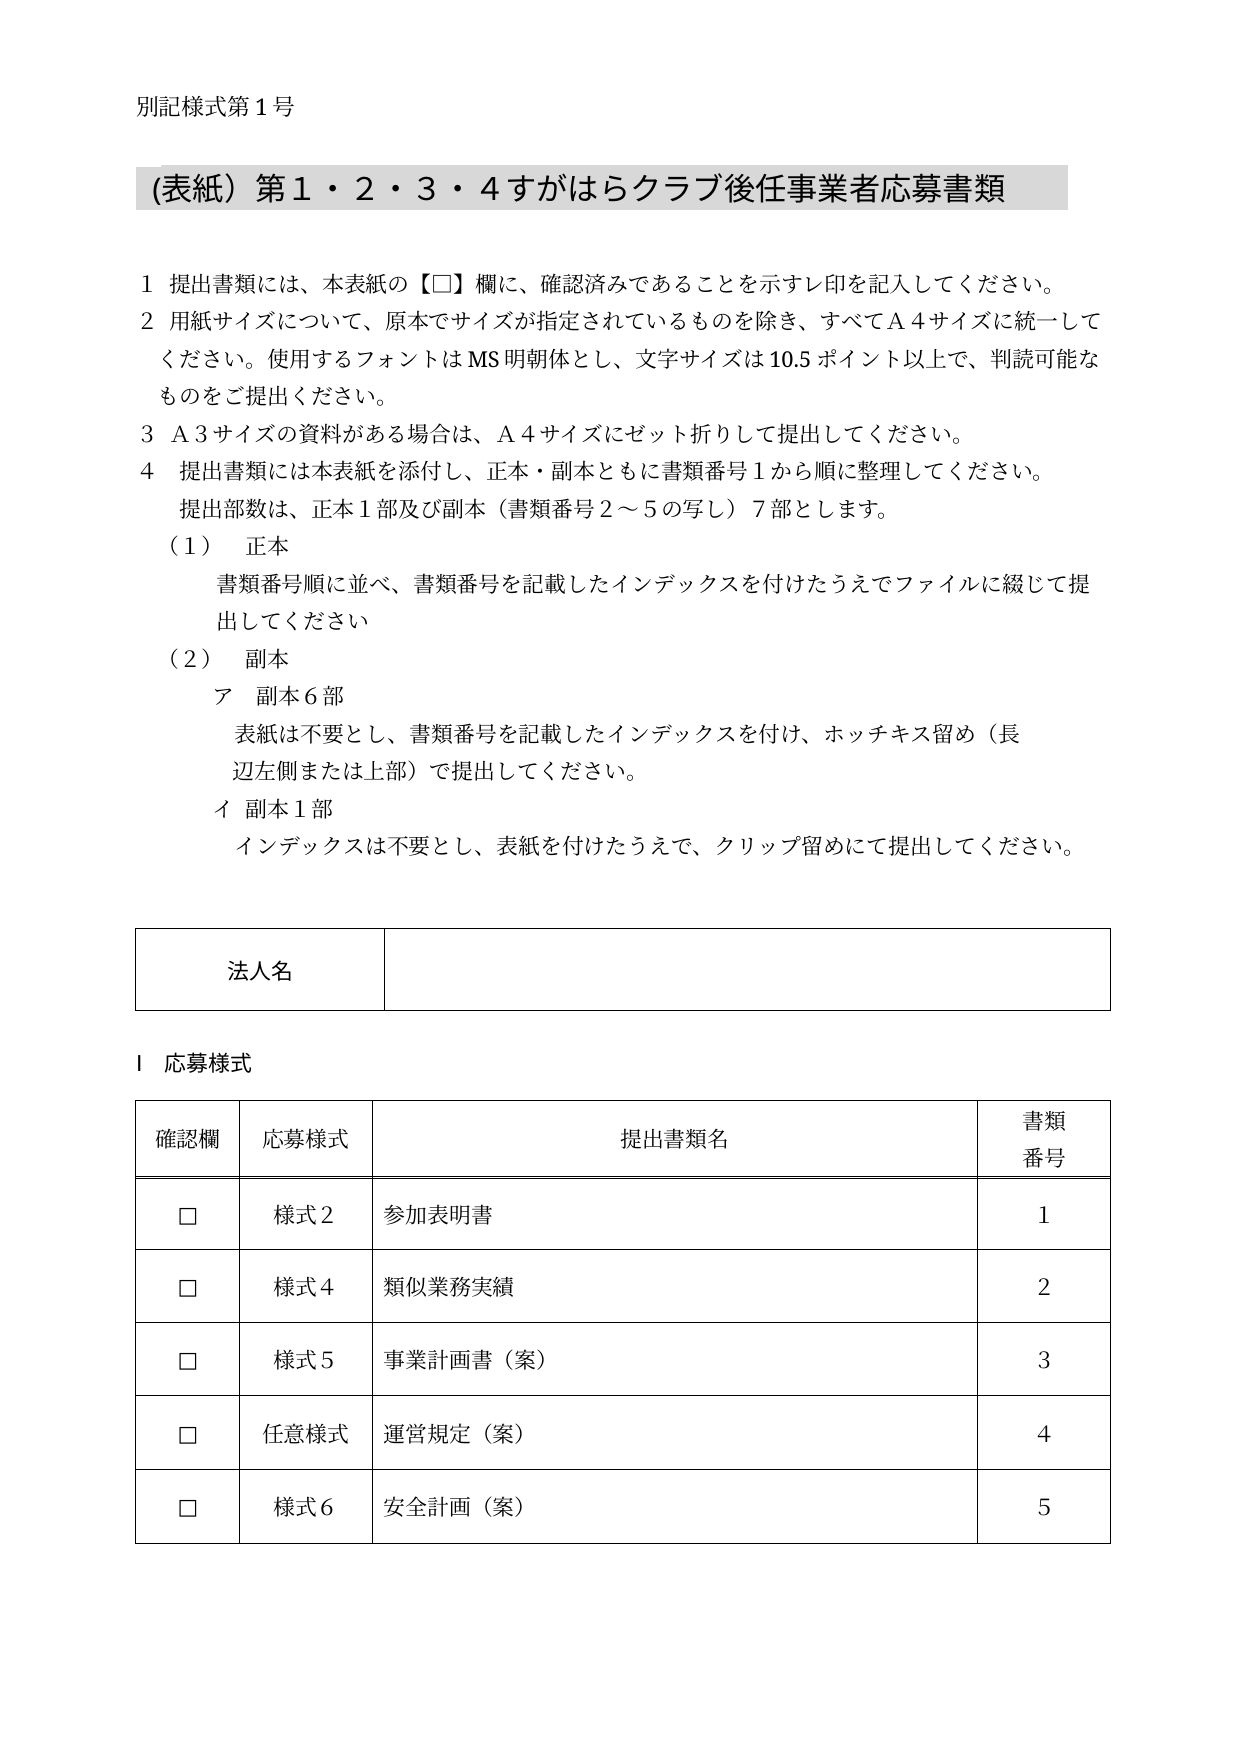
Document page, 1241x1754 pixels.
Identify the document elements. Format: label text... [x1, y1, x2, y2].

table_cell ２ [978, 1250, 1110, 1322]
table_cell 様式２ [240, 1179, 372, 1249]
text （２） 副本 [136, 639, 1104, 677]
text ３ Ａ３サイズの資料がある場合は、Ａ４サイズにゼット折りして提出してください。 [136, 414, 1104, 452]
text 提出部数は、正本１部及び副本（書類番号２～５の写し）７部とします。 [136, 489, 1104, 527]
table_cell 様式４ [240, 1250, 372, 1322]
table_cell ５ [978, 1470, 1110, 1543]
table_cell 類似業務実績 [373, 1250, 977, 1322]
table_header 書類 番号 [978, 1101, 1110, 1176]
table_cell 様式５ [240, 1323, 372, 1395]
text Ⅰ 応募様式 [136, 1043, 1104, 1081]
text ア 副本６部 [136, 677, 1104, 714]
table_header [385, 929, 1110, 1010]
table_cell 事業計画書（案） [373, 1323, 977, 1395]
table_cell 安全計画（案） [373, 1470, 977, 1543]
table_header 応募様式 [240, 1101, 372, 1176]
table_cell ３ [978, 1323, 1110, 1395]
table_cell 運営規定（案） [373, 1396, 977, 1469]
text (表紙）第１・２・３・４すがはらクラブ後任事業者応募書類 [136, 164, 1104, 210]
text ２ 用紙サイズについて、原本でサイズが指定されているものを除き、すべてＡ４サイズに統一してください。使用するフォントはMS明朝体とし、文字サイズは10.5ポイント以上で、判読可能なものをご提出ください。 [136, 302, 1104, 414]
text 辺左側または上部）で提出してください。 [232, 752, 1104, 789]
table_cell 様式６ [240, 1470, 372, 1543]
table_cell 参加表明書 [373, 1179, 977, 1249]
table_cell ４ [978, 1396, 1110, 1469]
table_header 提出書類名 [373, 1101, 977, 1176]
table_cell □ [136, 1470, 239, 1543]
table_header 確認欄 [136, 1101, 239, 1176]
table_cell □ [136, 1323, 239, 1395]
table_cell □ [136, 1179, 239, 1249]
table_cell □ [136, 1396, 239, 1469]
text 表紙は不要とし、書類番号を記載したインデックスを付け、ホッチキス留め（長 [136, 714, 1104, 752]
text （１） 正本 [136, 527, 1104, 564]
table_cell １ [978, 1179, 1110, 1249]
text １ 提出書類には、本表紙の【□】欄に、確認済みであることを示すレ印を記入してください。 [136, 264, 1104, 302]
table_header 法人名 [136, 929, 384, 1010]
text ４ 提出書類には本表紙を添付し、正本・副本ともに書類番号１から順に整理してください。 [136, 452, 1104, 489]
text インデックスは不要とし、表紙を付けたうえで、クリップ留めにて提出してください。 [136, 827, 1104, 864]
text 書類番号順に並べ、書類番号を記載したインデックスを付けたうえでファイルに綴じて提出してください [216, 564, 1104, 639]
text イ 副本１部 [136, 789, 1104, 827]
table_cell 任意様式 [240, 1396, 372, 1469]
table_cell □ [136, 1250, 239, 1322]
